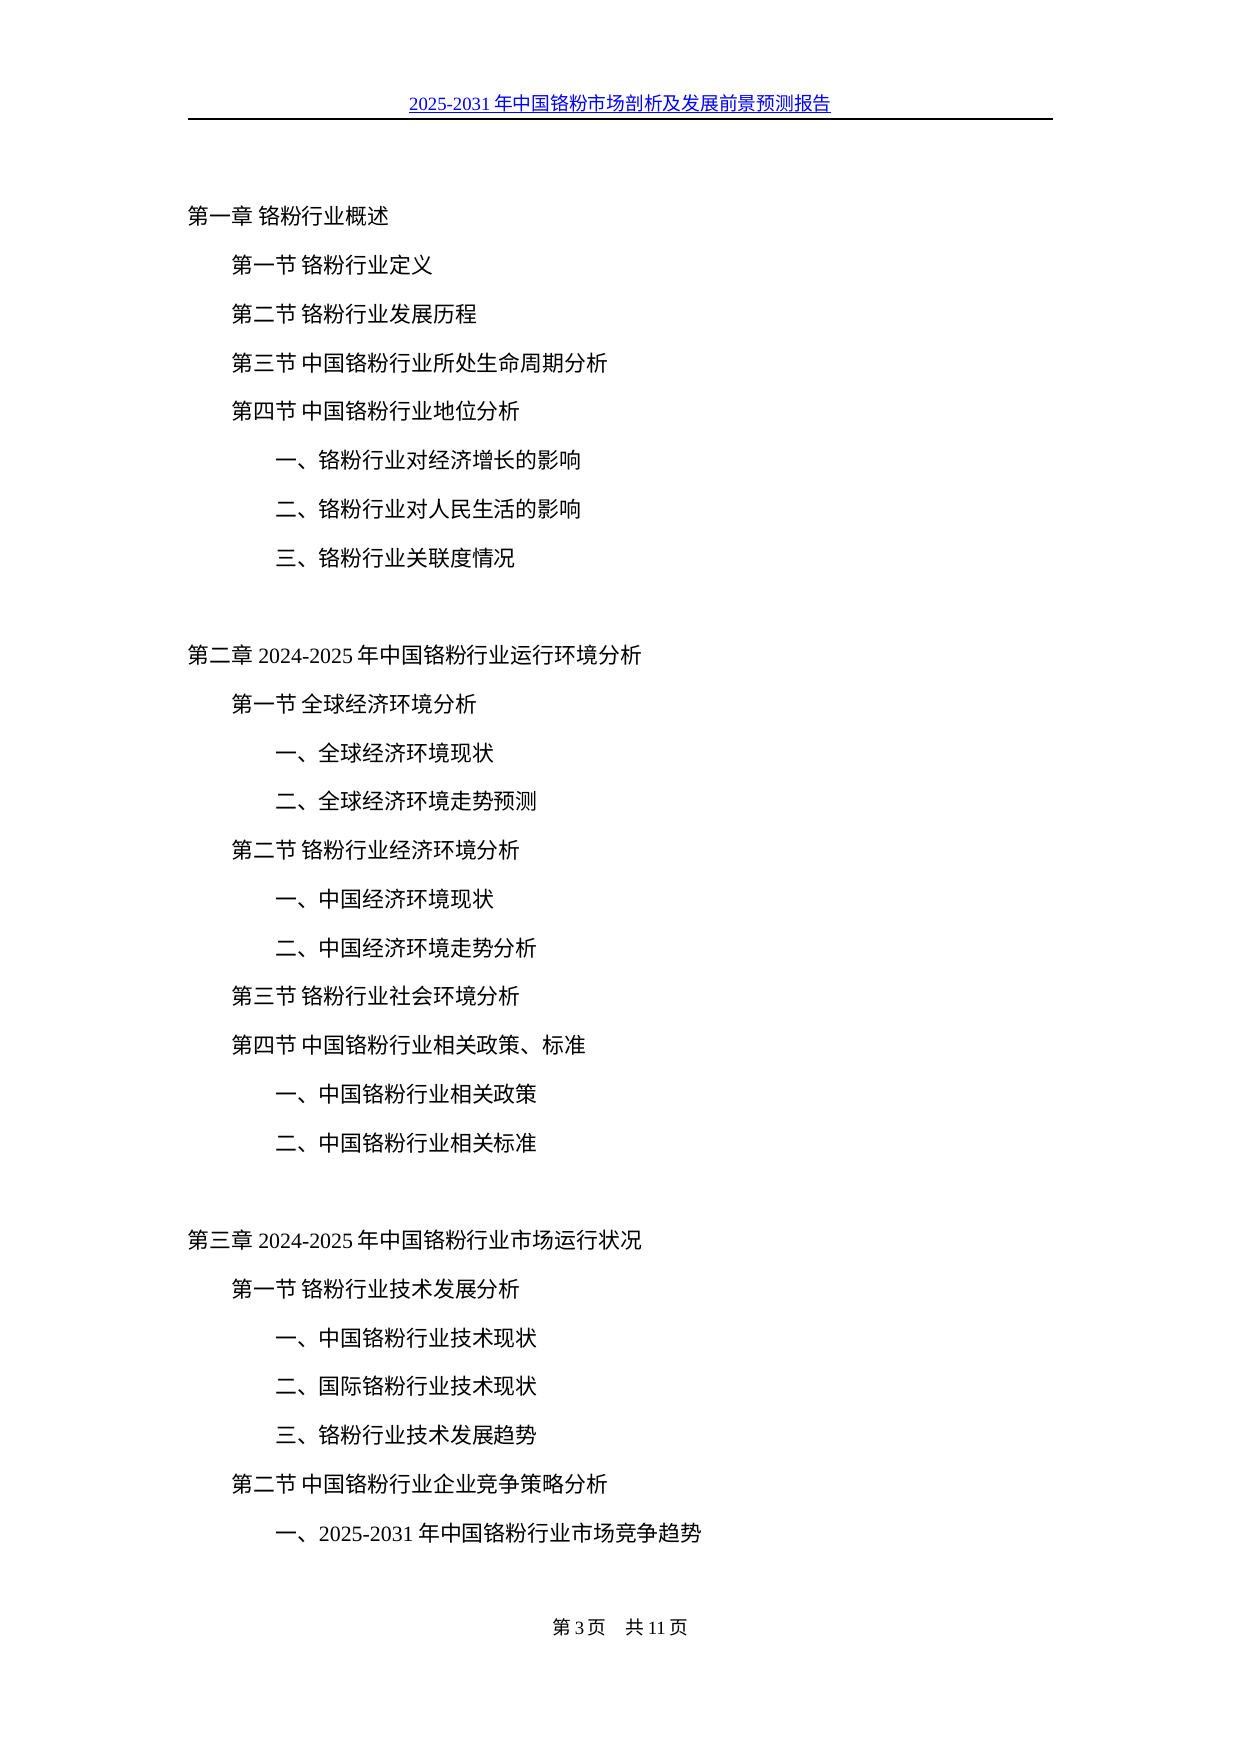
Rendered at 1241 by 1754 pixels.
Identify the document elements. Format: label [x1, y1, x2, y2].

text [187, 150, 1053, 1548]
